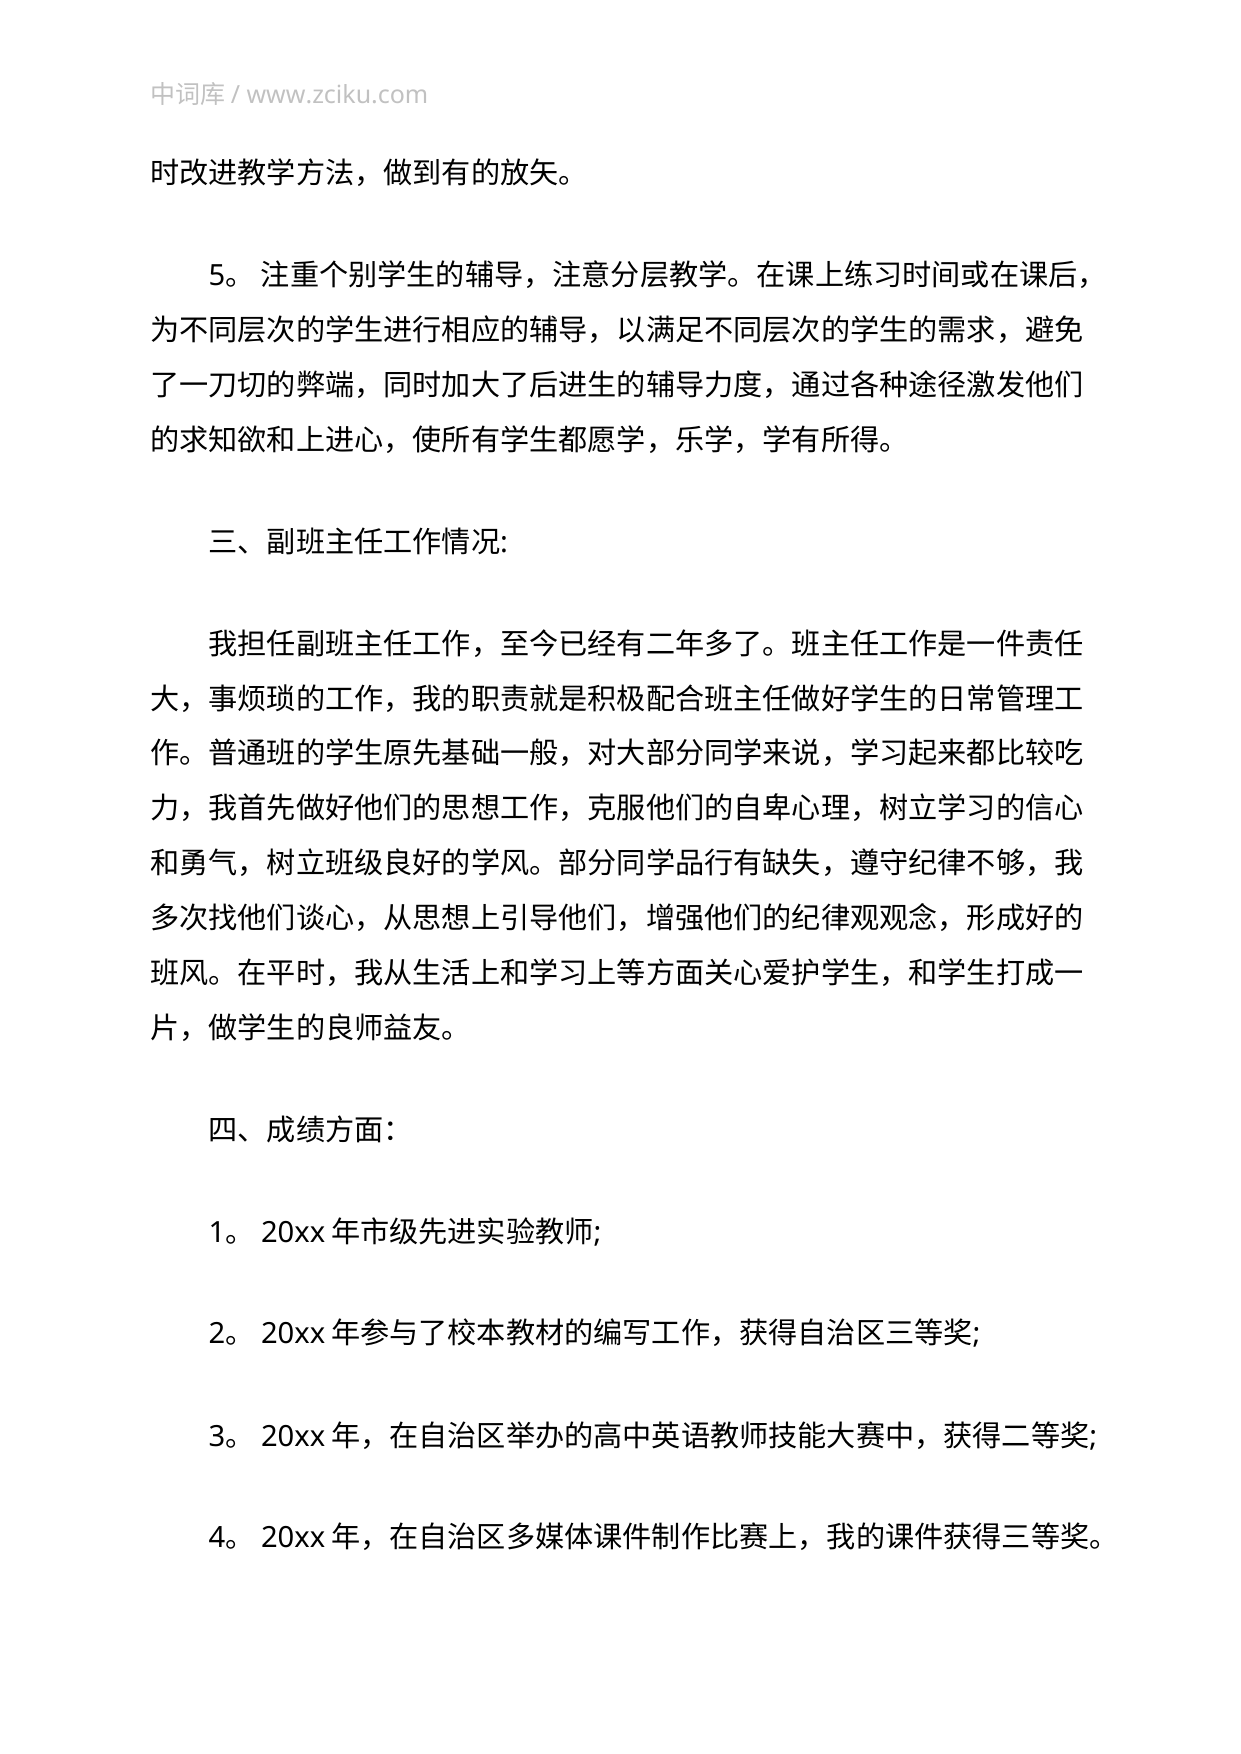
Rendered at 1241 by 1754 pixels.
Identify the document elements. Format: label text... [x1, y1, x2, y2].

text 1。 20xx年市级先进实验教师; [150, 1208, 1090, 1251]
text 四、成绩方面： [150, 1106, 1090, 1149]
text 3。 20xx年，在自治区举办的高中英语教师技能大赛中，获得二等奖; [150, 1412, 1090, 1454]
text 三、副班主任工作情况: [150, 518, 1090, 561]
text 2。 20xx年参与了校本教材的编写工作，获得自治区三等奖; [150, 1310, 1090, 1352]
text 4。 20xx年，在自治区多媒体课件制作比赛上，我的课件获得三等奖。 [150, 1514, 1090, 1556]
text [150, 150, 1090, 192]
text 我担任副班主任工作，至今已经有二年多了。班主任工作是一件责任大，事烦琐的工作，我的职责就是积极配合班主任做好学生的日常管理工作。普通班的学生原先基础一般，对大部分同学来说，学习起来都比较吃力，我首先做好他们的思想工作，克服他们的自卑心理，树立学习的信心和勇气，树立班级良好的学风。部分同学品行有缺失，遵守纪律不够，我多次找他们谈心，从思想上引导他们，增强他们的纪律观观念，形成好的班风。在平时，我从生活上和学习上等方面关心爱护学生，和学生打成一片，做学生的良师益友。 [150, 620, 1090, 1047]
text 5。 注重个别学生的辅导，注意分层教学。在课上练习时间或在课后，为不同层次的学生进行相应的辅导，以满足不同层次的学生的需求，避免了一刀切的弊端，同时加大了后进生的辅导力度，通过各种途径激发他们的求知欲和上进心，使所有学生都愿学，乐学，学有所得。 [150, 252, 1090, 459]
